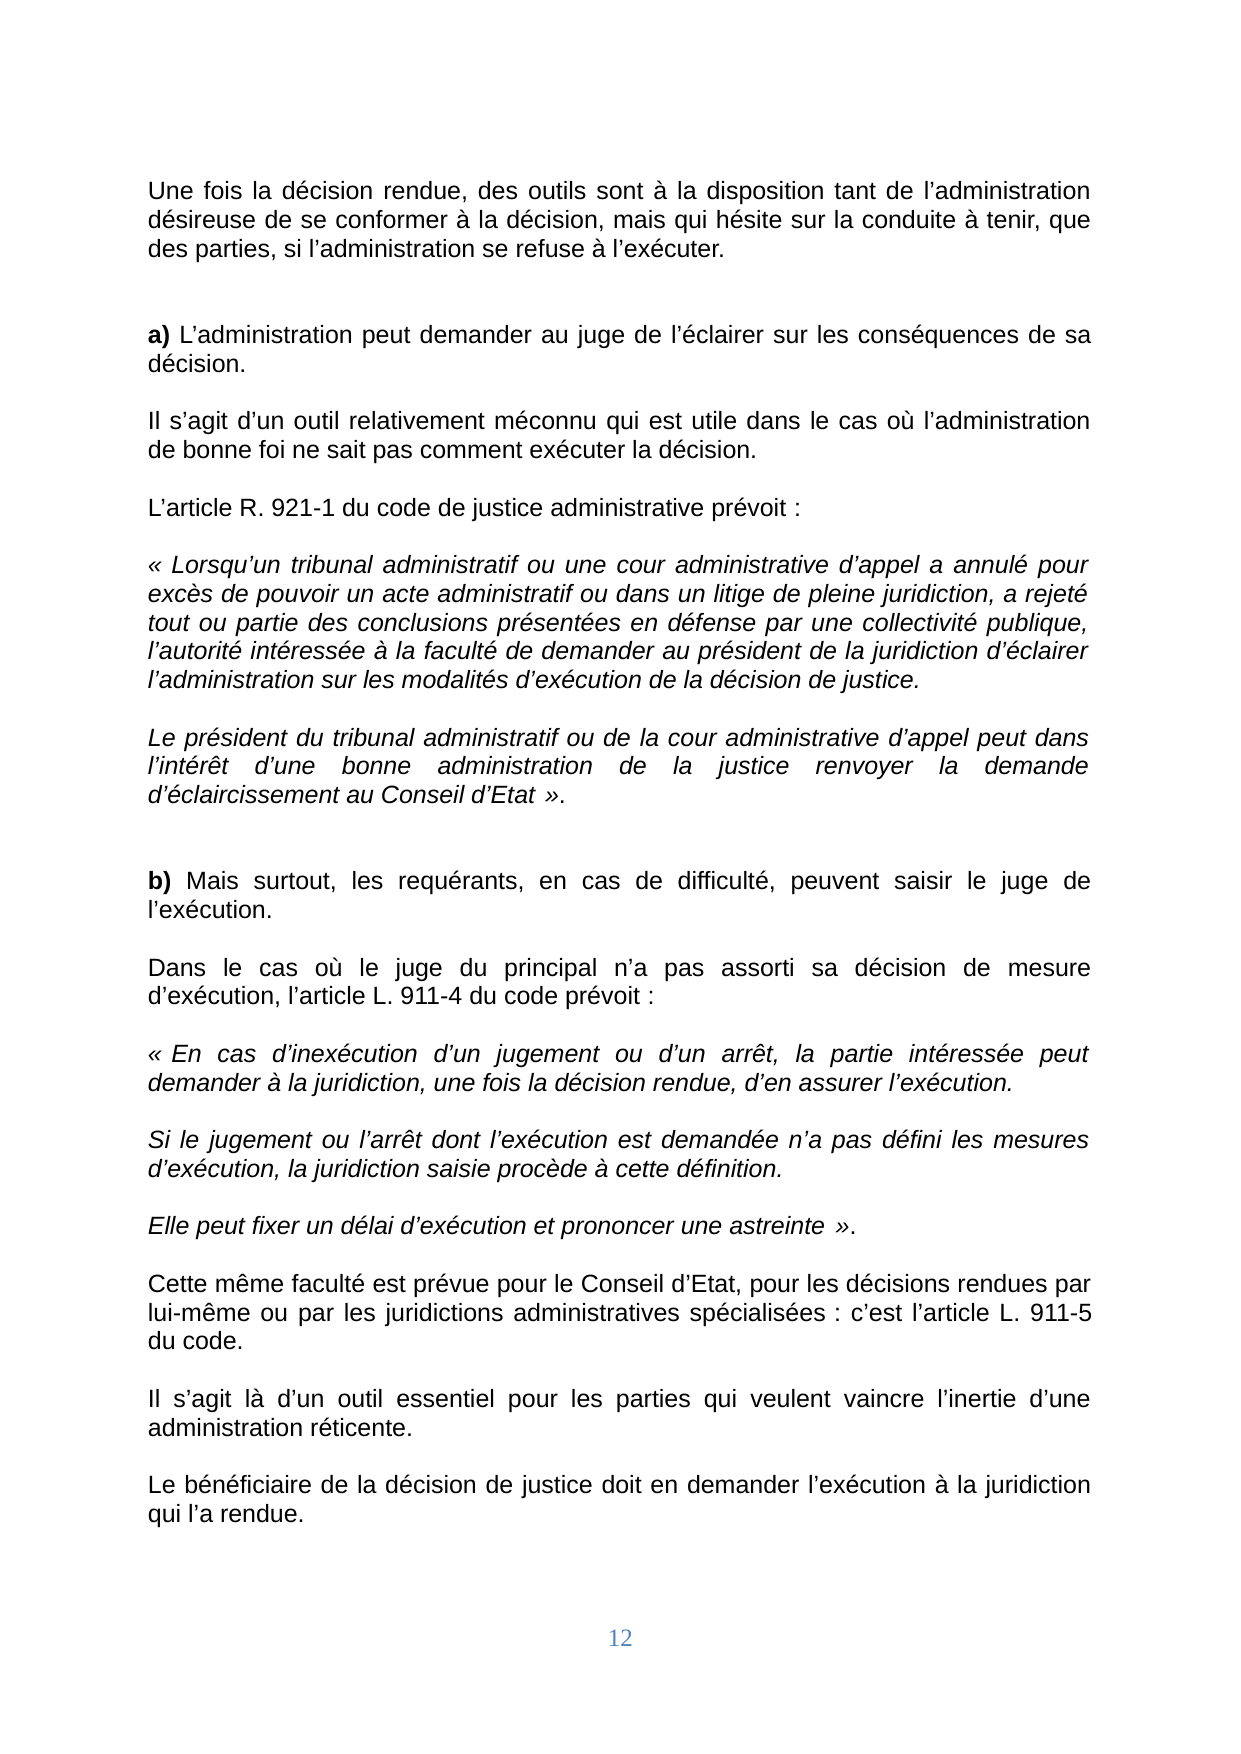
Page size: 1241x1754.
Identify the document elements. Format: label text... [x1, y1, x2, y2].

text « Lorsqu’un tribunal administratif ou une cour administrative d’appel a annulé pour excès de pouvoir un acte administratif ou dans un litige de pleine juridiction, a rejeté tout ou partie des conclusions présentées en défense par une collectivité publique, l’autorité intéressée à la faculté de demander au président de la juridiction d’éclairer l’administration sur les modalités d’exécution de la décision de justice. [148, 550, 1093, 694]
text L’article R. 921-1 du code de justice administrative prévoit : [148, 493, 1093, 521]
text Elle peut fixer un délai d’exécution et prononcer une astreinte ». [148, 1211, 1093, 1240]
text b) Mais surtout, les requérants, en cas de difficulté, peuvent saisir le juge de l’exécution. [148, 866, 1093, 924]
text Cette même faculté est prévue pour le Conseil d’Etat, pour les décisions rendues par lui-même ou par les juridictions administratives spécialisées : c’est l’article L. 911-5 du code. [148, 1269, 1093, 1355]
text Si le jugement ou l’arrêt dont l’exécution est demandée n’a pas défini les mesures d’exécution, la juridiction saisie procède à cette définition. [148, 1125, 1093, 1183]
text Il s’agit d’un outil relativement méconnu qui est utile dans le cas où l’administration de bonne foi ne sait pas comment exécuter la décision. [148, 406, 1093, 464]
text « En cas d’inexécution d’un jugement ou d’un arrêt, la partie intéressée peut demander à la juridiction, une fois la décision rendue, d’en assurer l’exécution. [148, 1039, 1093, 1096]
text Il s’agit là d’un outil essentiel pour les parties qui veulent vaincre l’inertie d’une administration réticente. [148, 1384, 1093, 1441]
text a) L’administration peut demander au juge de l’éclairer sur les conséquences de sa décision. [148, 320, 1093, 378]
text Le président du tribunal administratif ou de la cour administrative d’appel peut dans l’intérêt d’une bonne administration de la justice renvoyer la demande d’éclaircissement au Conseil d’Etat ». [148, 723, 1093, 809]
text Le bénéficiaire de la décision de justice doit en demander l’exécution à la juridiction qui l’a rendue. [148, 1470, 1093, 1528]
text Une fois la décision rendue, des outils sont à la disposition tant de l’administration désireuse de se conformer à la décision, mais qui hésite sur la conduite à tenir, que des parties, si l’administration se refuse à l’exécuter. [148, 176, 1093, 263]
text Dans le cas où le juge du principal n’a pas assorti sa décision de mesure d’exécution, l’article L. 911-4 du code prévoit : [148, 953, 1093, 1010]
